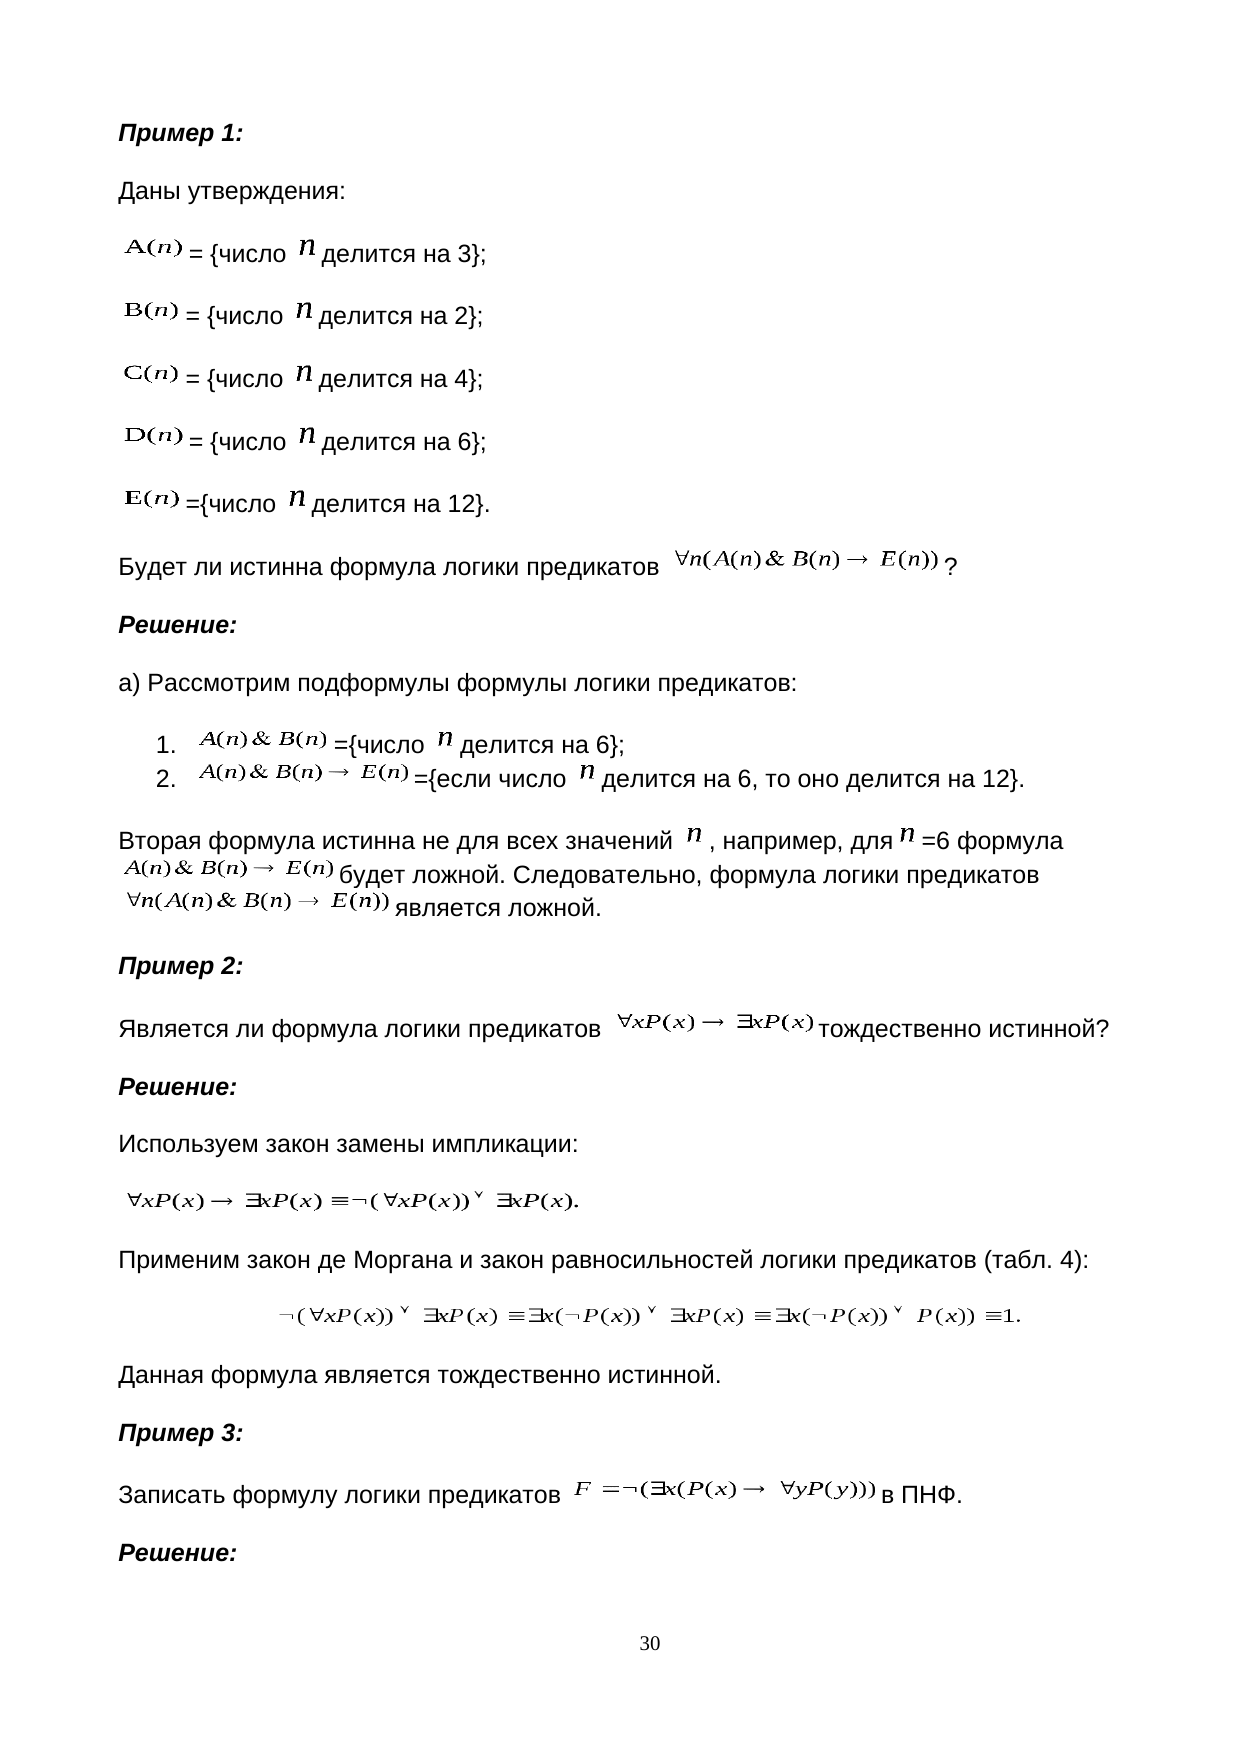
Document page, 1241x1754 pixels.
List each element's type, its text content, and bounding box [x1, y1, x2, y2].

text Решение: [118, 1538, 1181, 1567]
picture [667, 547, 944, 576]
picture [283, 484, 312, 513]
picture [293, 421, 322, 450]
picture [118, 359, 186, 388]
picture [680, 821, 709, 850]
picture [431, 725, 460, 754]
text Является ли формула логики предикатов тождественно истинной? [118, 1009, 1181, 1042]
picture [118, 888, 395, 917]
text = {число делится на 3}; [322, 234, 1181, 267]
list ={число делится на 6}; [156, 725, 1181, 759]
text Записать формулу логики предикатов в ПНФ. [118, 1476, 1181, 1509]
text Будет ли истинна формула логики предикатов ? [118, 547, 1181, 580]
text ={число делится на 12}. [118, 484, 1181, 518]
text = {число делится на 4}; [118, 359, 1181, 393]
text = {число делится на 6}; [322, 422, 1181, 455]
picture [118, 1187, 583, 1216]
picture [568, 1475, 881, 1504]
picture [118, 421, 189, 450]
text = {число делится на 2}; [118, 297, 1181, 330]
picture [290, 359, 319, 388]
text а) Рассмотрим подформулы формулы логики предикатов: [118, 667, 1181, 696]
picture [193, 758, 414, 787]
text Даны утверждения: [118, 176, 1181, 205]
picture [118, 855, 339, 883]
picture [118, 296, 186, 325]
text Пример 3: [118, 1418, 1181, 1446]
text Используем закон замены импликации: [118, 1129, 1181, 1158]
picture [273, 1302, 1026, 1331]
picture [290, 296, 319, 325]
picture [573, 758, 602, 787]
text Применим закон де Моргана и закон равносильностей логики предикатов (табл. 4): [118, 1244, 1181, 1273]
picture [293, 233, 322, 262]
picture [118, 484, 186, 513]
text Решение: [118, 609, 1181, 638]
list ={если число делится на 6, то оно делится на 12}. [602, 759, 1181, 792]
text Вторая формула истинна не для всех значений , например, для=6 формулабудет ложной. Следовательно, формула логики предикатовявляется ложной. [118, 821, 1181, 922]
text Данная формула является тождественно истинной. [118, 1360, 1181, 1388]
picture [193, 725, 334, 754]
picture [893, 821, 922, 850]
text Пример 2: [118, 951, 1181, 980]
text Решение: [118, 1071, 1181, 1100]
text Пример 1: [118, 118, 1181, 147]
picture [608, 1008, 819, 1037]
picture [118, 233, 189, 262]
